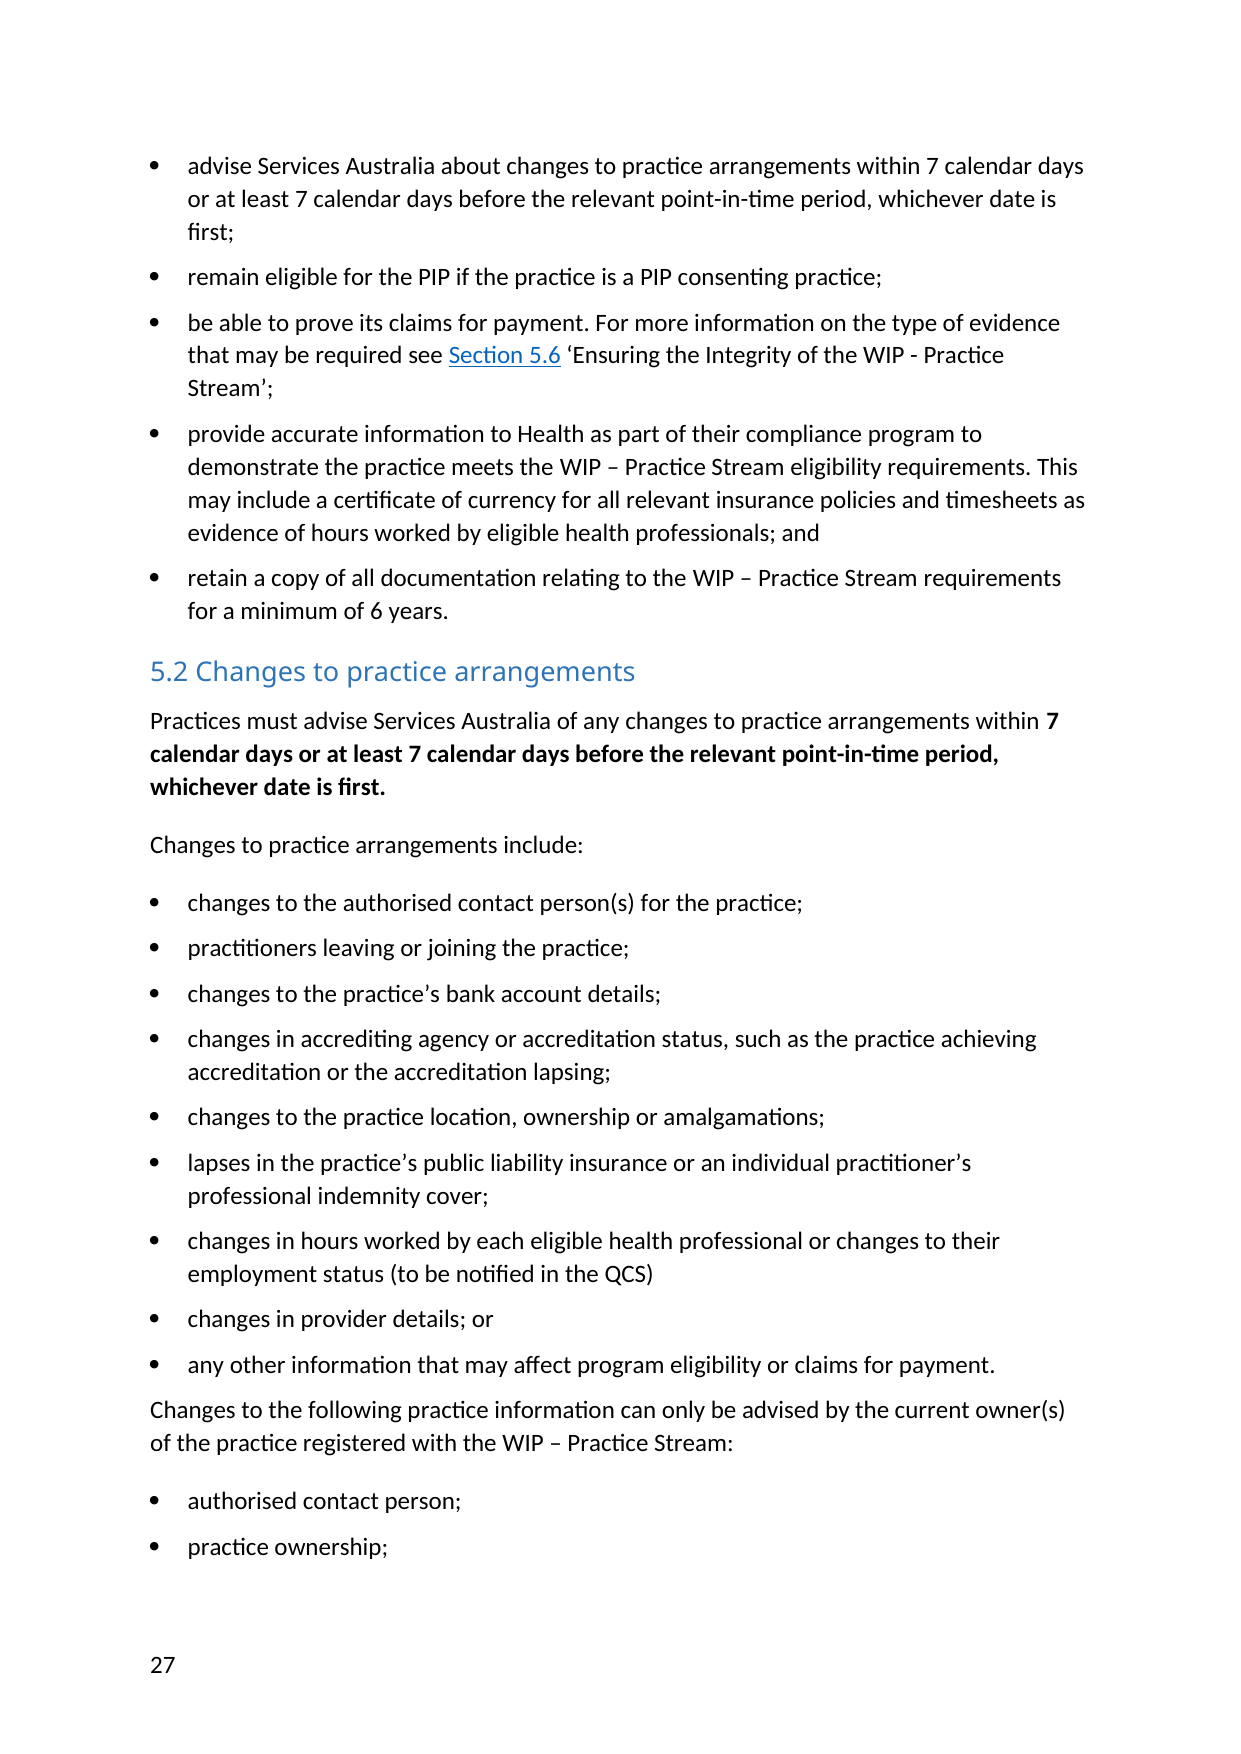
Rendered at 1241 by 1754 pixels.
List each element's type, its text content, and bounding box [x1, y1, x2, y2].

list remain eligible for the PIP if the practice is a PIP consenting practice; [150, 261, 1090, 292]
list retain a copy of all documentation relating to the WIP – Practice Stream requirements for a minimum of 6 years. [150, 562, 1090, 626]
list changes to the practice’s bank account details; [150, 978, 1090, 1008]
list changes in accrediting agency or accreditation status, such as the practice achieving accreditation or the accreditation lapsing; [150, 1023, 1090, 1087]
text Practices must advise Services Australia of any changes to practice arrangements within 7 calendar days or at least 7 calendar days before the relevant point-in-time period, whichever date is first. [150, 705, 1090, 802]
list changes in hours worked by each eligible health professional or changes to their employment status (to be notified in the QCS) [150, 1225, 1090, 1289]
text Changes to practice arrangements include: [150, 829, 1090, 859]
list provide accurate information to Health as part of their compliance program to demonstrate the practice meets the WIP – Practice Stream eligibility requirements. This may include a certificate of currency for all relevant insurance policies and timesheets as evidence of hours worked by eligible health professionals; and [150, 418, 1090, 547]
list advise Services Australia about changes to practice arrangements within 7 calendar days or at least 7 calendar days before the relevant point-in-time period, whichever date is first; [150, 150, 1090, 246]
list changes to the authorised contact person(s) for the practice; [150, 887, 1090, 917]
subtitle 5.2 Changes to practice arrangements [150, 653, 1090, 690]
list any other information that may affect program eligibility or claims for payment. [150, 1349, 1090, 1379]
list authorised contact person; [150, 1485, 1090, 1516]
list changes in provider details; or [150, 1303, 1090, 1334]
list lapses in the practice’s public liability insurance or an individual practitioner’s professional indemnity cover; [150, 1147, 1090, 1210]
list changes to the practice location, ownership or amalgamations; [150, 1101, 1090, 1132]
list practitioners leaving or joining the practice; [150, 932, 1090, 963]
text Changes to the following practice information can only be advised by the current owner(s) of the practice registered with the WIP – Practice Stream: [150, 1394, 1090, 1458]
list be able to prove its claims for payment. For more information on the type of evidence that may be required see Section 5.6 ‘Ensuring the Integrity of the WIP - Practice Stream’; [150, 307, 1090, 403]
list practice ownership; [150, 1531, 1090, 1561]
